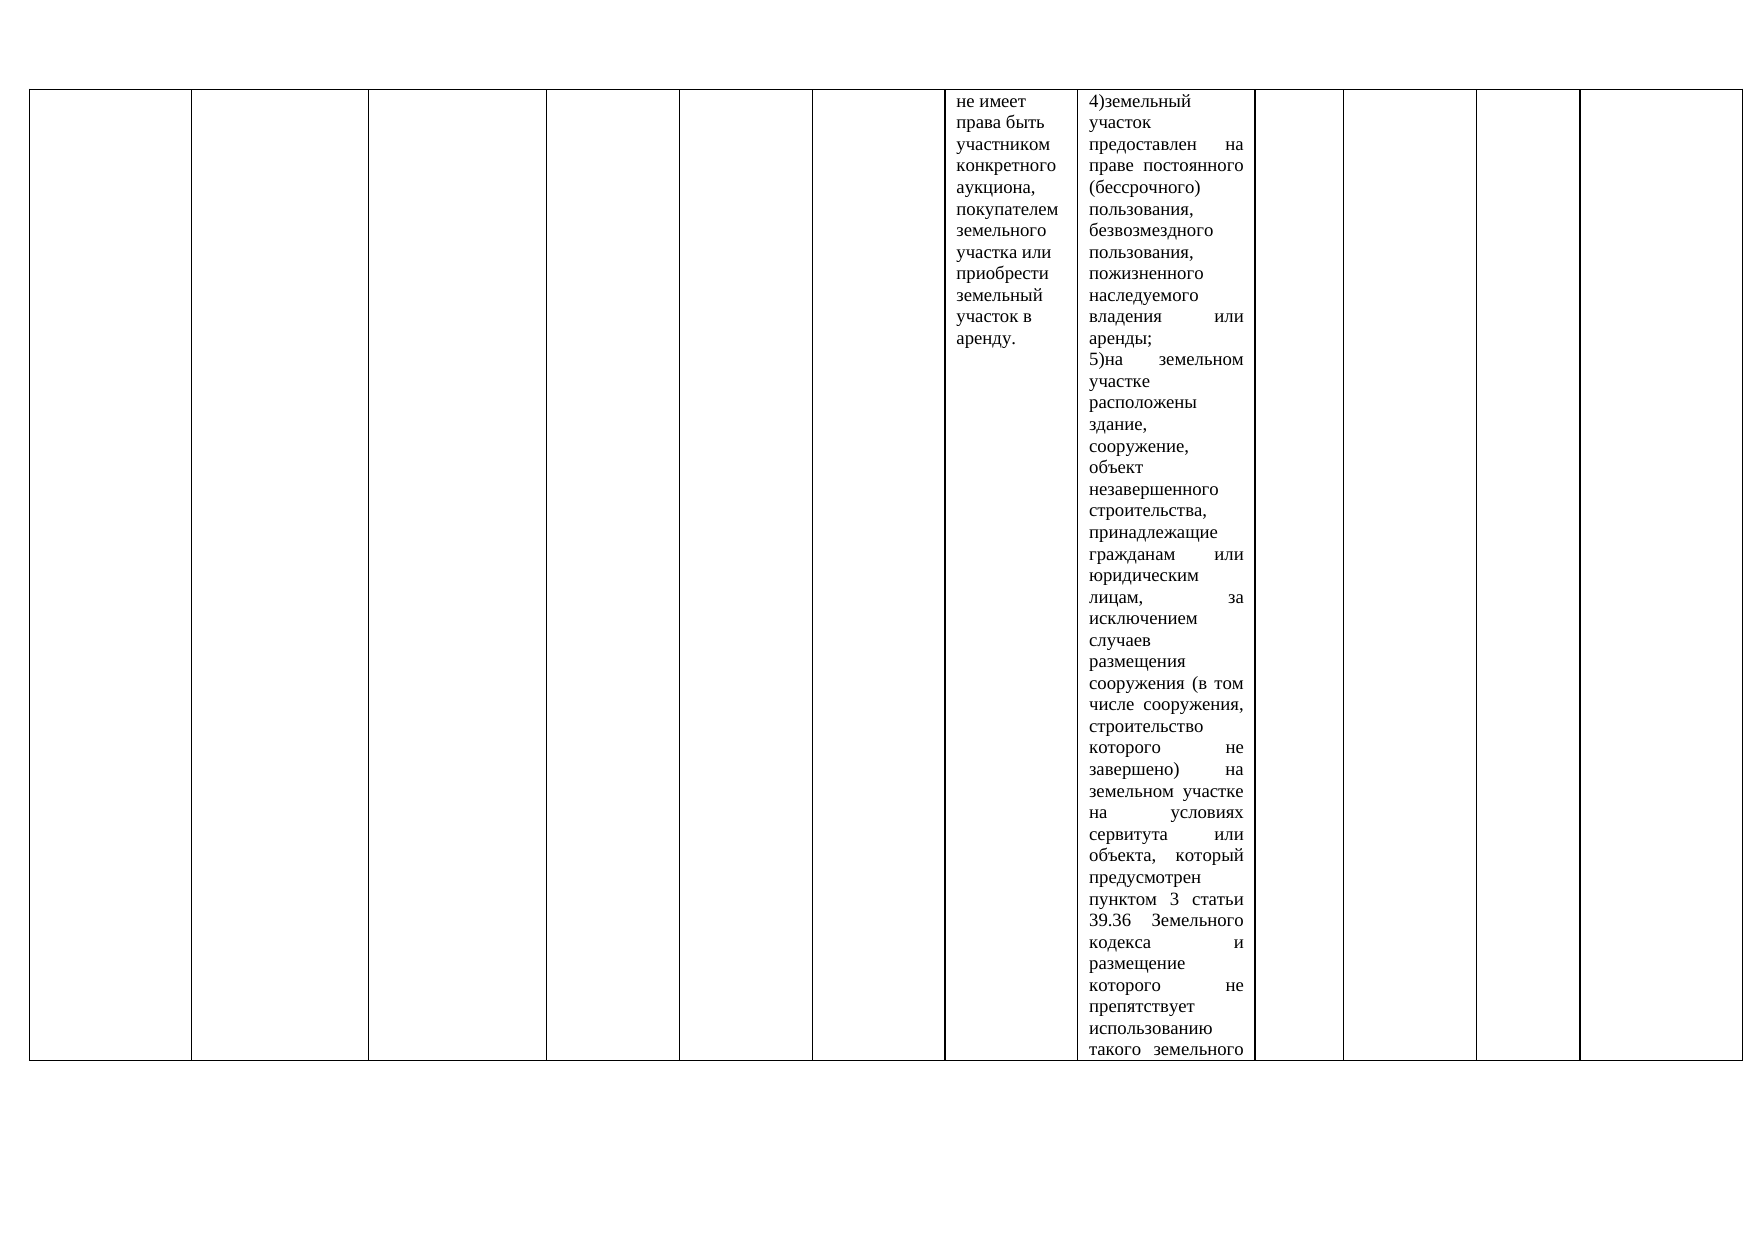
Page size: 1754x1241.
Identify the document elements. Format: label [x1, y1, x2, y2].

table_cell [813, 90, 944, 1060]
table_cell [30, 90, 191, 1060]
table_cell [1581, 90, 1742, 1060]
table_cell [1256, 90, 1343, 1060]
table_cell [680, 90, 812, 1060]
table_cell [1078, 90, 1254, 1060]
table_cell [1344, 90, 1476, 1060]
table_cell [547, 90, 679, 1060]
table_cell [192, 90, 368, 1060]
table_cell [1477, 90, 1579, 1060]
table_cell [369, 90, 546, 1060]
table_cell [946, 90, 1077, 1060]
